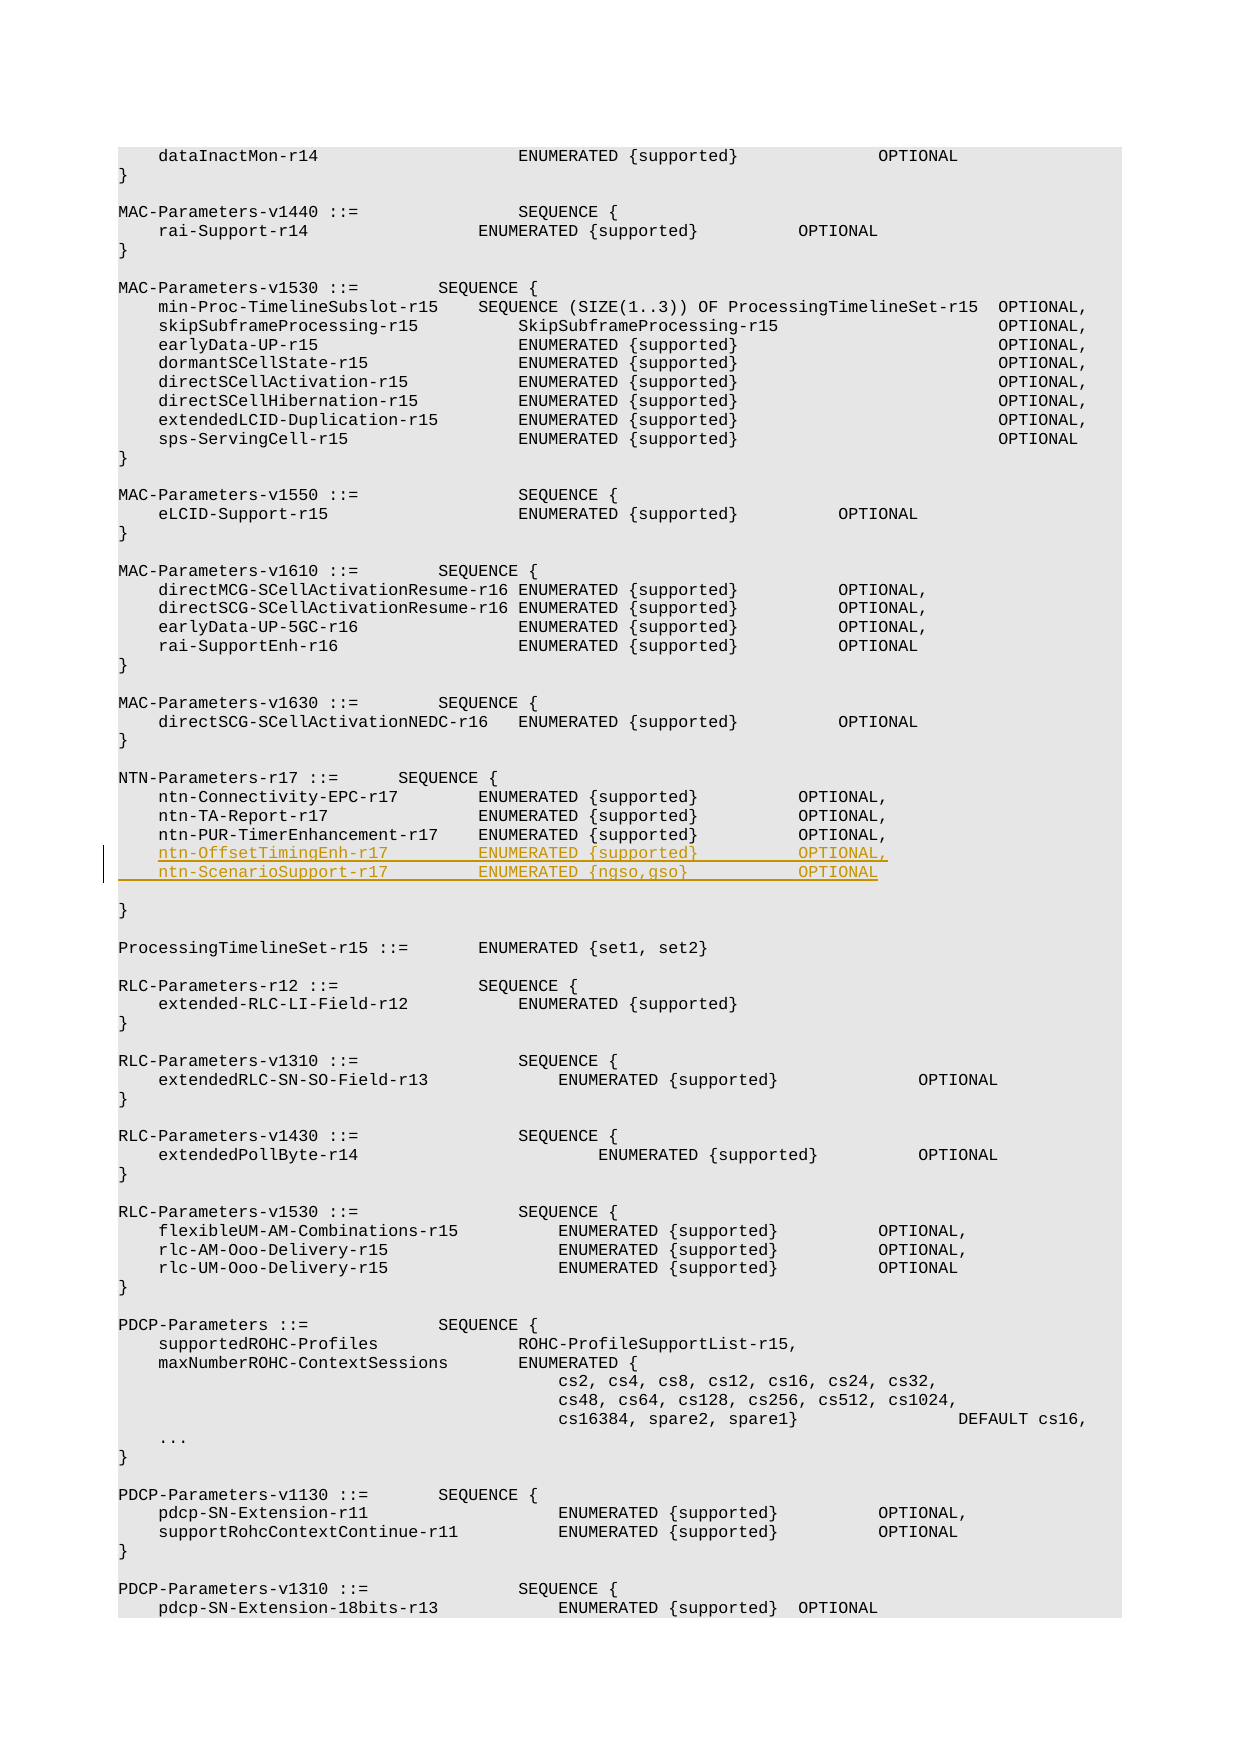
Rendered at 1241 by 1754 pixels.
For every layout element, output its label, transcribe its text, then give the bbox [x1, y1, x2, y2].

text extendedPollByte-r14 ENUMERATED {supported} OPTIONAL [118, 1147, 1122, 1166]
text directSCellActivation-r15 ENUMERATED {supported} OPTIONAL, [118, 374, 1122, 393]
text MAC-Parameters-v1550 ::= SEQUENCE { [118, 487, 1122, 506]
text directSCG-SCellActivationResume-r16 ENUMERATED {supported} OPTIONAL, [118, 600, 1122, 619]
text skipSubframeProcessing-r15 SkipSubframeProcessing-r15 OPTIONAL, [118, 317, 1122, 336]
text RLC-Parameters-v1430 ::= SEQUENCE { [118, 1128, 1122, 1147]
text directMCG-SCellActivationResume-r16 ENUMERATED {supported} OPTIONAL, [118, 581, 1122, 600]
text dormantSCellState-r15 ENUMERATED {supported} OPTIONAL, [118, 355, 1122, 374]
text } [118, 902, 1122, 921]
text directSCG-SCellActivationNEDC-r16 ENUMERATED {supported} OPTIONAL [118, 713, 1122, 732]
text cs2, cs4, cs8, cs12, cs16, cs24, cs32, [118, 1373, 1122, 1392]
text RLC-Parameters-v1310 ::= SEQUENCE { [118, 1052, 1122, 1071]
text earlyData-UP-r15 ENUMERATED {supported} OPTIONAL, [118, 336, 1122, 355]
text extended-RLC-LI-Field-r12 ENUMERATED {supported} [118, 996, 1122, 1015]
text rlc-UM-Ooo-Delivery-r15 ENUMERATED {supported} OPTIONAL [118, 1260, 1122, 1279]
text rai-SupportEnh-r16 ENUMERATED {supported} OPTIONAL [118, 638, 1122, 657]
text cs48, cs64, cs128, cs256, cs512, cs1024, [118, 1392, 1122, 1411]
text MAC-Parameters-v1530 ::= SEQUENCE { [118, 279, 1122, 298]
text pdcp-SN-Extension-r11 ENUMERATED {supported} OPTIONAL, [118, 1505, 1122, 1524]
text } [118, 732, 1122, 751]
text rai-Support-r14 ENUMERATED {supported} OPTIONAL [118, 223, 1122, 242]
text rlc-AM-Ooo-Delivery-r15 ENUMERATED {supported} OPTIONAL, [118, 1241, 1122, 1260]
text PDCP-Parameters-v1130 ::= SEQUENCE { [118, 1486, 1122, 1505]
text ntn-PUR-TimerEnhancement-r17 ENUMERATED {supported} OPTIONAL, [118, 826, 1122, 845]
text pdcp-SN-Extension-18bits-r13 ENUMERATED {supported} OPTIONAL [118, 1599, 1122, 1618]
text PDCP-Parameters ::= SEQUENCE { [118, 1316, 1122, 1335]
text } [118, 524, 1122, 543]
text ntn-TA-Report-r17 ENUMERATED {supported} OPTIONAL, [118, 807, 1122, 826]
text supportedROHC-Profiles ROHC-ProfileSupportList-r15, [118, 1335, 1122, 1354]
text RLC-Parameters-v1530 ::= SEQUENCE { [118, 1203, 1122, 1222]
text MAC-Parameters-v1630 ::= SEQUENCE { [118, 694, 1122, 713]
text extendedRLC-SN-SO-Field-r13 ENUMERATED {supported} OPTIONAL [118, 1071, 1122, 1090]
text directSCellHibernation-r15 ENUMERATED {supported} OPTIONAL, [118, 393, 1122, 411]
text MAC-Parameters-v1610 ::= SEQUENCE { [118, 562, 1122, 581]
text PDCP-Parameters-v1310 ::= SEQUENCE { [118, 1580, 1122, 1599]
text flexibleUM-AM-Combinations-r15 ENUMERATED {supported} OPTIONAL, [118, 1222, 1122, 1241]
text MAC-Parameters-v1440 ::= SEQUENCE { [118, 204, 1122, 223]
text } [118, 166, 1122, 185]
text dataInactMon-r14 ENUMERATED {supported} OPTIONAL [118, 147, 1122, 166]
text } [118, 657, 1122, 675]
text } [118, 242, 1122, 261]
text ... [118, 1429, 1122, 1448]
text cs16384, spare2, spare1} DEFAULT cs16, [118, 1411, 1122, 1429]
text sps-ServingCell-r15 ENUMERATED {supported} OPTIONAL [118, 430, 1122, 449]
text } [118, 1166, 1122, 1184]
text supportRohcContextContinue-r11 ENUMERATED {supported} OPTIONAL [118, 1524, 1122, 1543]
text ntn-Connectivity-EPC-r17 ENUMERATED {supported} OPTIONAL, [118, 788, 1122, 807]
text } [118, 449, 1122, 468]
text extendedLCID-Duplication-r15 ENUMERATED {supported} OPTIONAL, [118, 411, 1122, 430]
text } [118, 1279, 1122, 1298]
text ProcessingTimelineSet-r15 ::= ENUMERATED {set1, set2} [118, 939, 1122, 958]
text RLC-Parameters-r12 ::= SEQUENCE { [118, 977, 1122, 996]
text } [118, 1448, 1122, 1467]
text earlyData-UP-5GC-r16 ENUMERATED {supported} OPTIONAL, [118, 619, 1122, 638]
text eLCID-Support-r15 ENUMERATED {supported} OPTIONAL [118, 506, 1122, 524]
text NTN-Parameters-r17 ::= SEQUENCE { [118, 770, 1122, 788]
text } [118, 1090, 1122, 1109]
text } [118, 1015, 1122, 1034]
text maxNumberROHC-ContextSessions ENUMERATED { [118, 1354, 1122, 1373]
text } [118, 1543, 1122, 1562]
text min-Proc-TimelineSubslot-r15 SEQUENCE (SIZE(1..3)) OF ProcessingTimelineSet-r15 OPTIONAL, [118, 298, 1122, 317]
